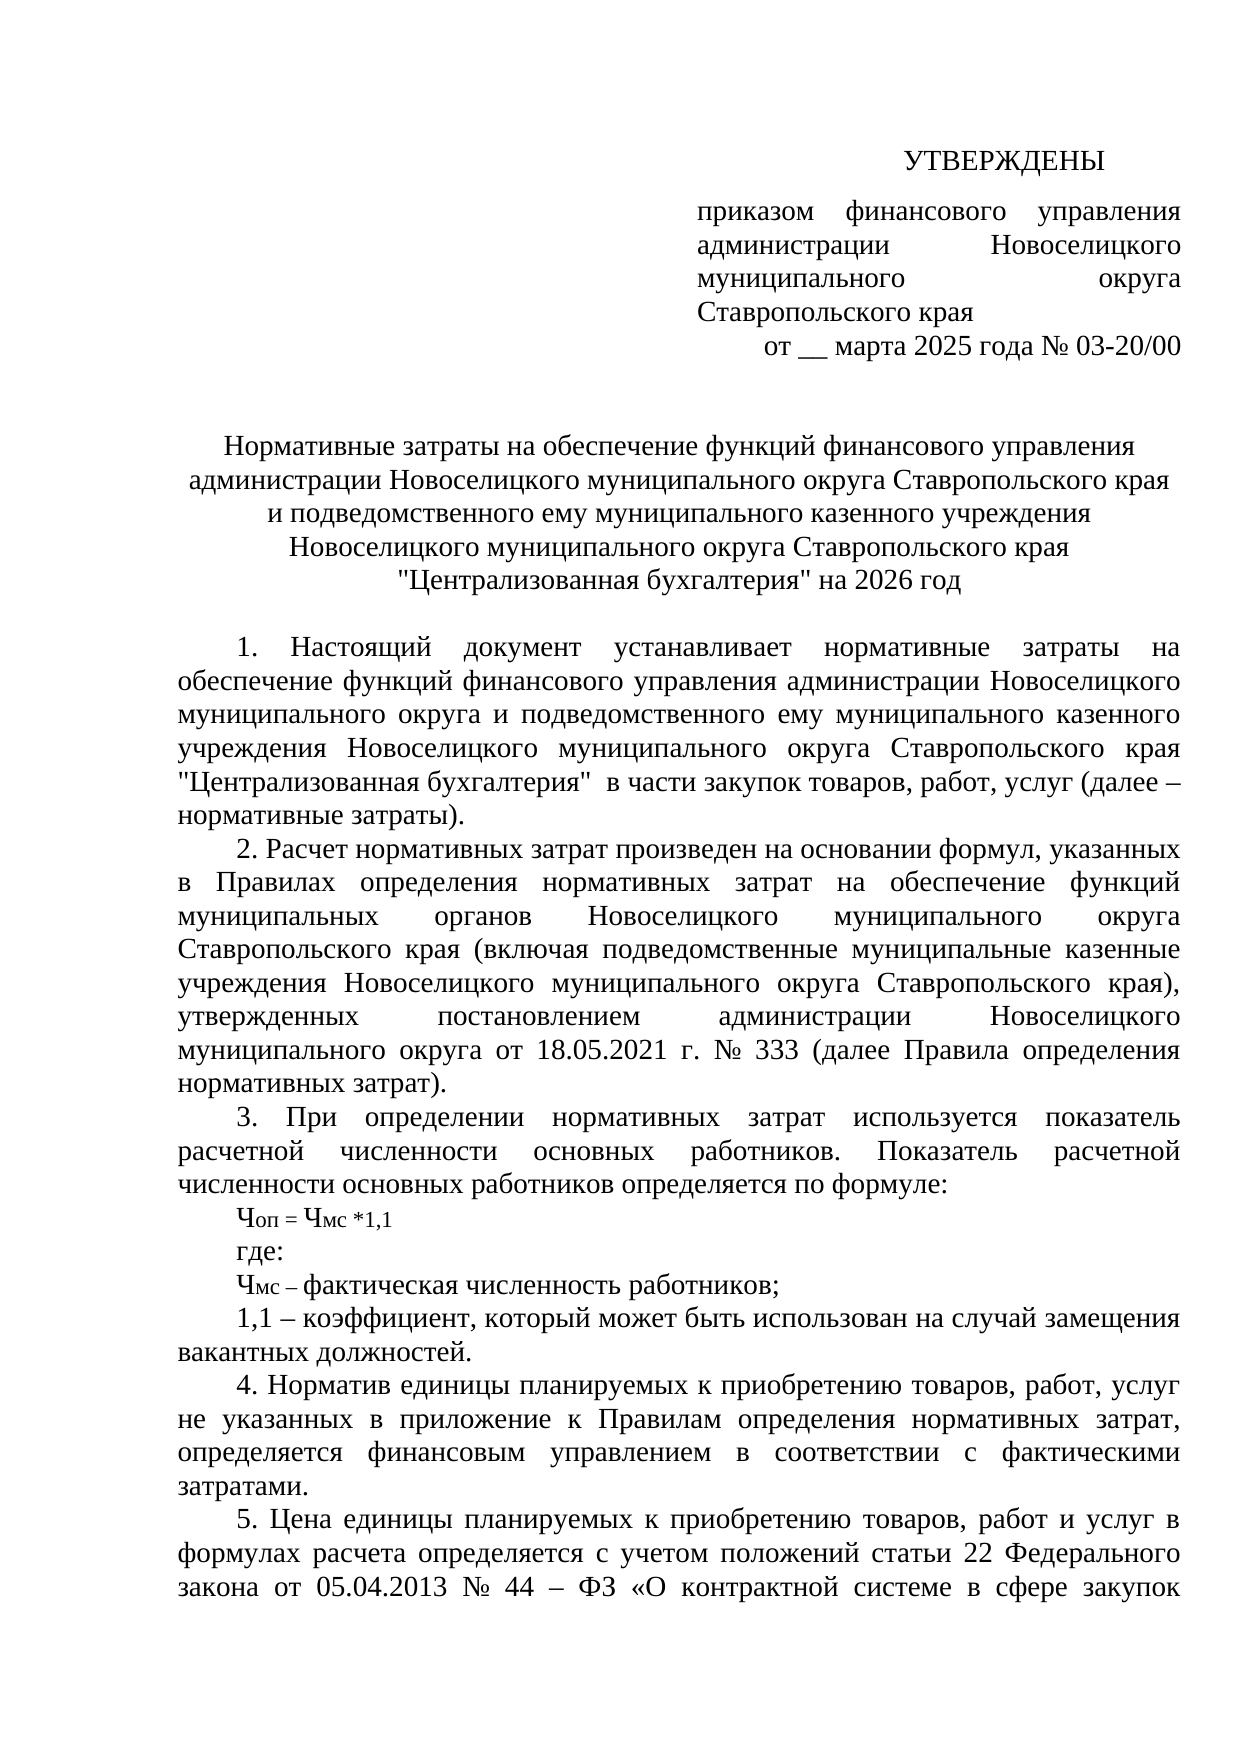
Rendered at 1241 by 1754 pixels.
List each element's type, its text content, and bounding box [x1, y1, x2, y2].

text Чмс – фактическая численность работников; [177, 1267, 1181, 1300]
text УТВЕРЖДЕНЫ [827, 143, 1181, 177]
text где: [177, 1233, 1181, 1267]
text Чоп = Чмс *1,1 [177, 1200, 1181, 1233]
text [177, 1502, 1181, 1602]
text приказом финансового управления администрации Новоселицкого муниципального округа Ставропольского края [697, 193, 1181, 328]
text 2. Расчет нормативных затрат произведен на основании формул, указанных в Правилах определения нормативных затрат на обеспечение функций муниципальных органов Новоселицкого муниципального округа Ставропольского края (включая подведомственные муниципальные казенные учреждения Новоселицкого муниципального округа Ставропольского края), утвержденных постановлением администрации Новоселицкого муниципального округа от 18.05.2021 г. № 333 (далее Правила определения нормативных затрат). [177, 831, 1181, 1099]
text 1,1 – коэффициент, который может быть использован на случай замещения вакантных должностей. [177, 1300, 1181, 1367]
text Нормативные затраты на обеспечение функций финансового управления администрации Новоселицкого муниципального округа Ставропольского края и подведомственного ему муниципального казенного учреждения Новоселицкого муниципального округа Ставропольского края "Централизованная бухгалтерия" на 2026 год [177, 428, 1181, 596]
text от __ марта 2025 года № 03-20/00 [567, 328, 1181, 361]
text 3. При определении нормативных затрат используется показатель расчетной численности основных работников. Показатель расчетной численности основных работников определяется по формуле: [177, 1099, 1181, 1200]
text 1. Настоящий документ устанавливает нормативные затраты на обеспечение функций финансового управления администрации Новоселицкого муниципального округа и подведомственного ему муниципального казенного учреждения Новоселицкого муниципального округа Ставропольского края "Централизованная бухгалтерия" в части закупок товаров, работ, услуг (далее – нормативные затраты). [177, 629, 1181, 831]
text 4. Норматив единицы планируемых к приобретению товаров, работ, услуг не указанных в приложение к Правилам определения нормативных затрат, определяется финансовым управлением в соответствии с фактическими затратами. [177, 1367, 1181, 1502]
